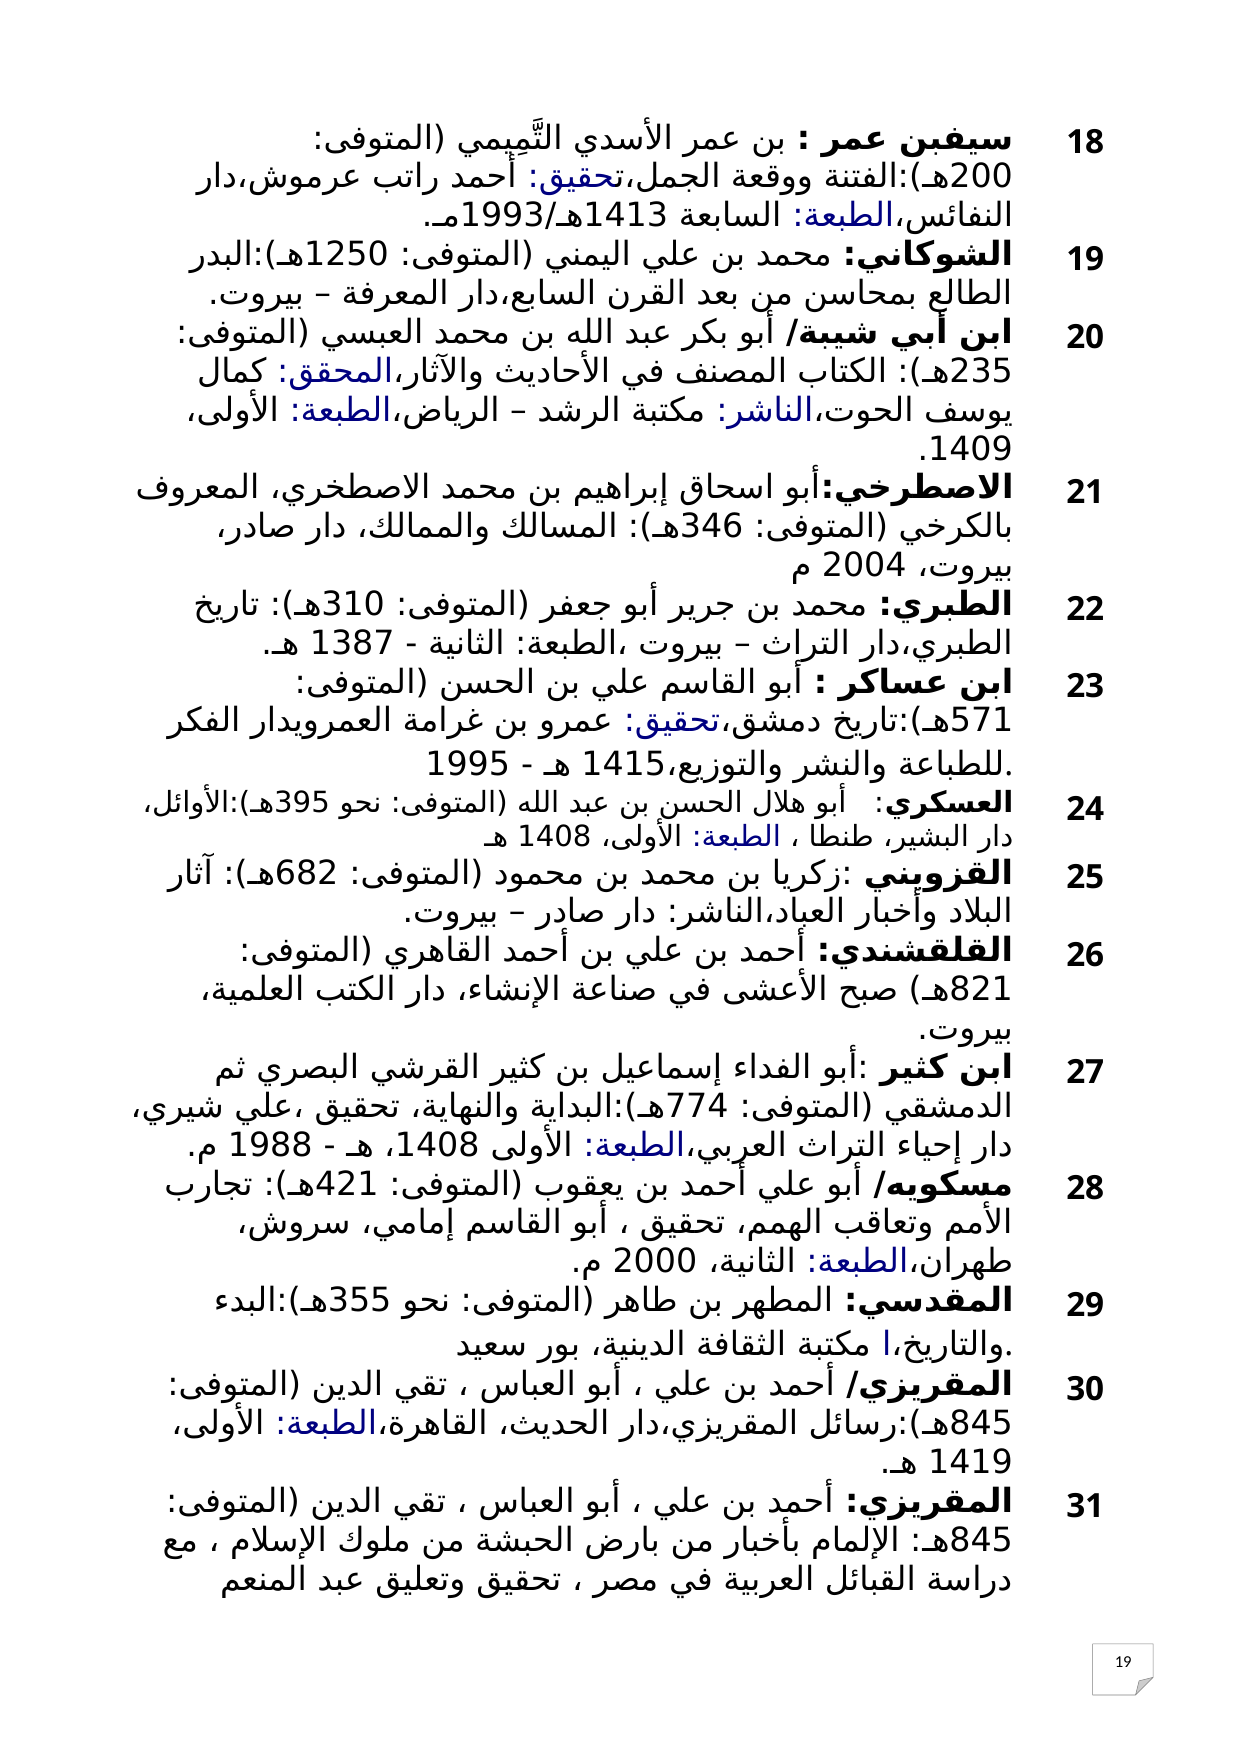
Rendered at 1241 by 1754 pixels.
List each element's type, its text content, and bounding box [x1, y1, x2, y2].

table_cell القزويني :زكريا بن محمد بن محمود (المتوفى: 682هـ): آثار البلاد وأخبار العباد،الناشر: دار صادر – بيروت. [118, 853, 1024, 931]
table_cell 22 [1024, 584, 1115, 662]
table_cell مسكويه/ أبو علي أحمد بن يعقوب (المتوفى: 421هـ): تجارب الأمم وتعاقب الهمم، تحقيق ، أبو القاسم إمامي، سروش، طهران،الطبعة: الثانية، 2000 م. [118, 1164, 1024, 1281]
table_cell سيفبن عمر : بن عمر الأسدي التَّمِيمي (المتوفى: 200هـ):الفتنة ووقعة الجمل،تحقيق: أحمد راتب عرموش،دار النفائس،الطبعة: السابعة 1413هـ/1993مـ. [118, 118, 1024, 235]
table_cell 18 [1024, 118, 1115, 235]
table_cell 19 [1024, 235, 1115, 312]
table_cell العسكري: أبو هلال الحسن بن عبد الله (المتوفى: نحو 395هـ):الأوائل، دار البشير، طنطا ، الطبعة: الأولى، 1408 هـ [118, 785, 1024, 853]
table_cell 23 [1024, 662, 1115, 785]
table_cell ابن عساكر : أبو القاسم علي بن الحسن (المتوفى: 571هـ):تاريخ دمشق،تحقيق: عمرو بن غرامة العمرويدار الفكر للطباعة والنشر والتوزيع،1415 هـ - 1995. [118, 662, 1024, 785]
table_cell الاصطرخي:أبو اسحاق إبراهيم بن محمد الاصطخري، المعروف بالكرخي (المتوفى: 346هـ): المسالك والممالك، دار صادر، بيروت، 2004 م [118, 468, 1024, 584]
table_cell الشوكاني: محمد بن علي اليمني (المتوفى: 1250هـ):البدر الطالع بمحاسن من بعد القرن السابع،دار المعرفة – بيروت. [118, 235, 1024, 312]
table_cell 28 [1024, 1164, 1115, 1281]
table_cell الطبري: محمد بن جرير أبو جعفر (المتوفى: 310هـ): تاريخ الطبري،دار التراث – بيروت ،الطبعة: الثانية - 1387 هـ. [118, 584, 1024, 662]
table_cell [118, 1481, 1024, 1598]
table_cell 21 [1024, 468, 1115, 584]
table_cell القلقشندي: أحمد بن علي بن أحمد القاهري (المتوفى: 821هـ) صبح الأعشى في صناعة الإنشاء، دار الكتب العلمية، بيروت. [118, 931, 1024, 1047]
table_cell 20 [1024, 313, 1115, 468]
table_cell 31 [1024, 1481, 1115, 1598]
table_cell 25 [1024, 853, 1115, 931]
table_cell ابن أبي شيبة/ أبو بكر عبد الله بن محمد العبسي (المتوفى: 235هـ): الكتاب المصنف في الأحاديث والآثار،المحقق: كمال يوسف الحوت،الناشر: مكتبة الرشد – الرياض،الطبعة: الأولى، 1409. [118, 313, 1024, 468]
table_cell ابن كثير :أبو الفداء إسماعيل بن كثير القرشي البصري ثم الدمشقي (المتوفى: 774هـ):البداية والنهاية، تحقيق ،علي شيري، دار إحياء التراث العربي،الطبعة: الأولى 1408، هـ - 1988 م. [118, 1048, 1024, 1164]
table_cell 30 [1024, 1365, 1115, 1481]
table_cell 24 [1024, 785, 1115, 853]
table_cell 27 [1024, 1048, 1115, 1164]
table_cell المقدسي: المطهر بن طاهر (المتوفى: نحو 355هـ):البدء والتاريخ،ا مكتبة الثقافة الدينية، بور سعيد. [118, 1281, 1024, 1365]
table_cell المقريزي/ أحمد بن علي ، أبو العباس ، تقي الدين (المتوفى: 845هـ):رسائل المقريزي،دار الحديث، القاهرة،الطبعة: الأولى، 1419 هـ. [118, 1365, 1024, 1481]
table_cell 26 [1024, 931, 1115, 1047]
table_cell 29 [1024, 1281, 1115, 1365]
